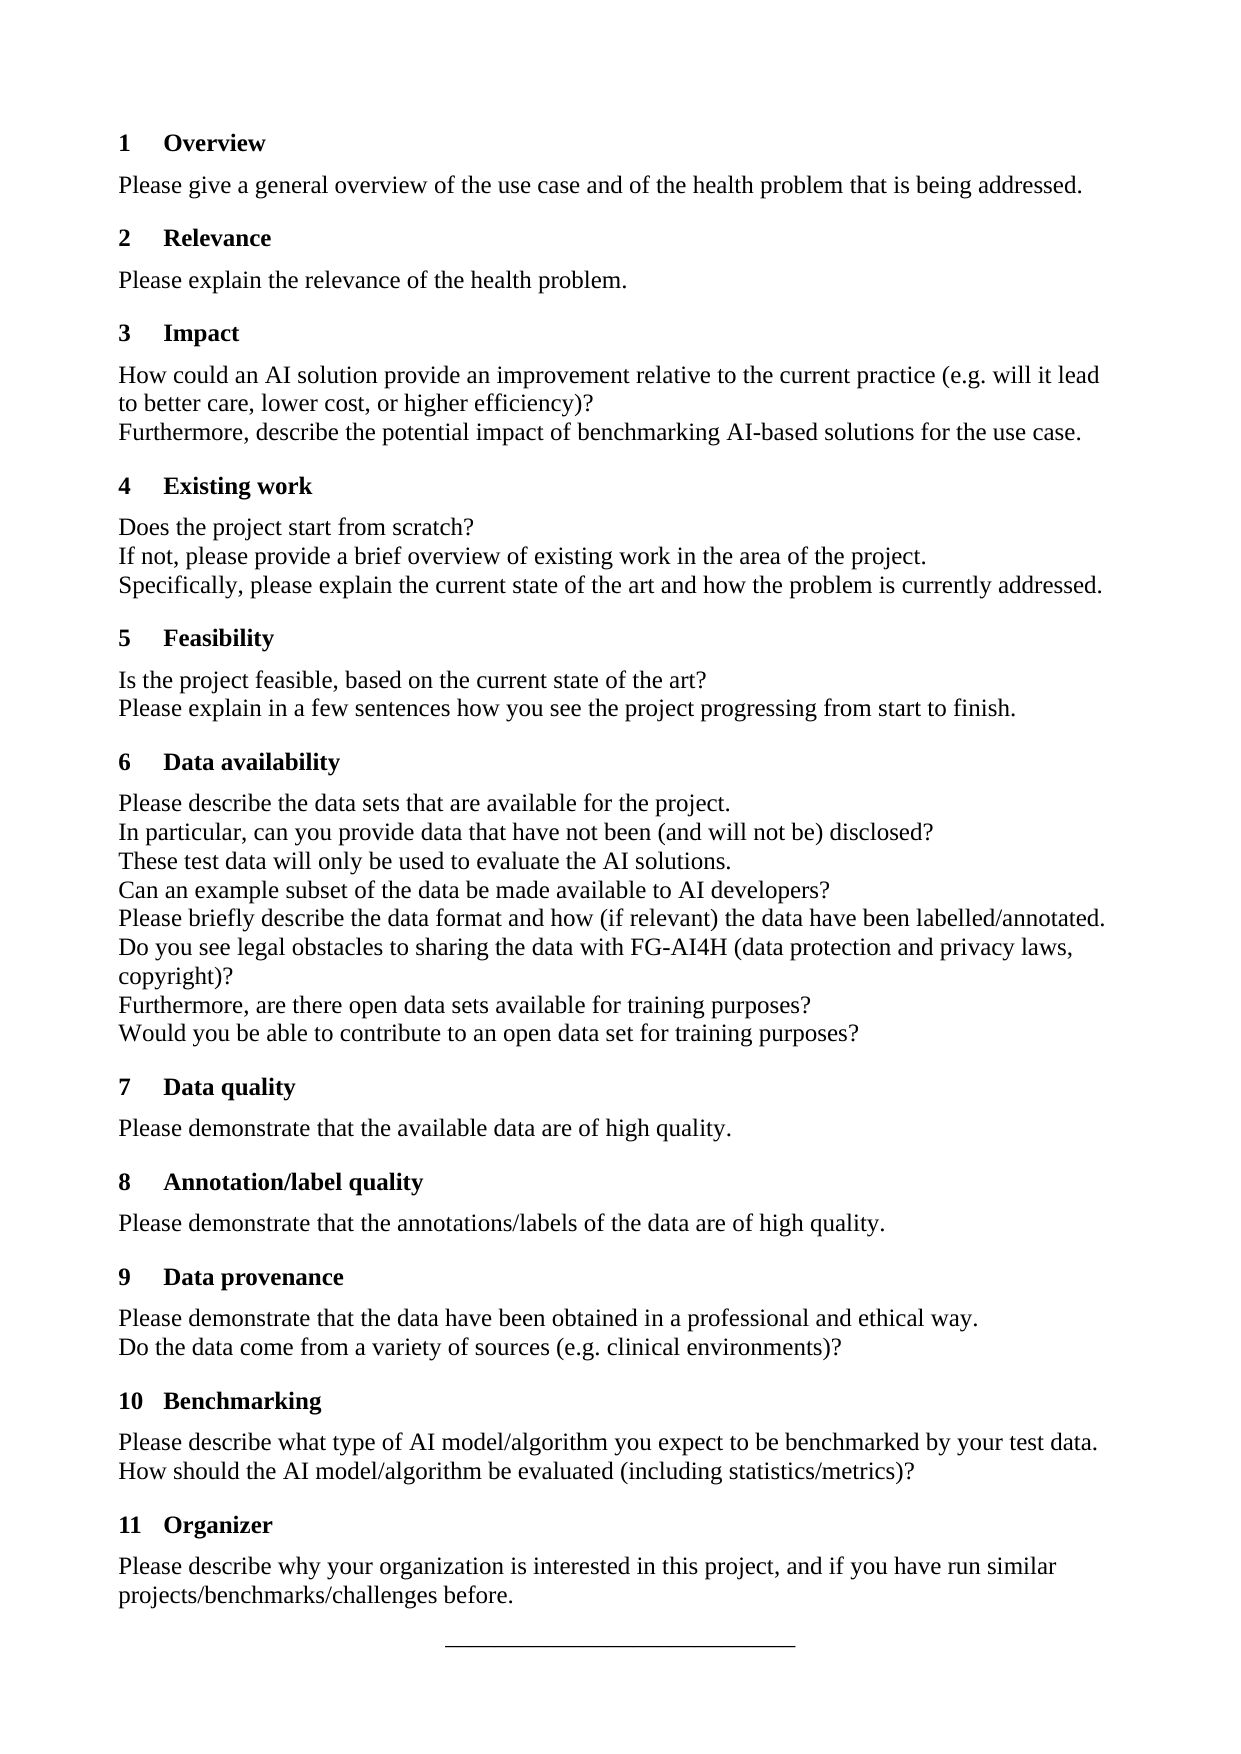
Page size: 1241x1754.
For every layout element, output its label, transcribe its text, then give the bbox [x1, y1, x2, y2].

subtitle Feasibility [118, 623, 1122, 652]
subtitle Overview [118, 128, 1122, 157]
text Please explain the relevance of the health problem. [118, 265, 1122, 293]
subtitle Benchmarking [118, 1386, 1122, 1415]
text Is the project feasible, based on the current state of the art? Please explain in a few sentences how you see the project progressing from start to finish. [118, 665, 1122, 722]
text Please demonstrate that the available data are of high quality. [118, 1113, 1122, 1142]
text Please describe the data sets that are available for the project. In particular, can you provide data that have not been (and will not be) disclosed? These test data will only be used to evaluate the AI solutions. Can an example subset of the data be made available to AI developers? Please briefly describe the data format and how (if relevant) the data have been labelled/annotated. Do you see legal obstacles to sharing the data with FG-AI4H (data protection and privacy laws, copyright)? Furthermore, are there open data sets available for training purposes? Would you be able to contribute to an open data set for training purposes? [118, 788, 1122, 1047]
subtitle Existing work [118, 471, 1122, 500]
text Please give a general overview of the use case and of the health problem that is being addressed. [118, 170, 1122, 198]
subtitle Data quality [118, 1072, 1122, 1101]
text ____________________________ [118, 1621, 1122, 1650]
subtitle Data availability [118, 747, 1122, 776]
text Please describe why your organization is interested in this project, and if you have run similar projects/benchmarks/challenges before. [118, 1551, 1122, 1608]
subtitle Organizer [118, 1510, 1122, 1538]
text Does the project start from scratch? If not, please provide a brief overview of existing work in the area of the project. Specifically, please explain the current state of the art and how the problem is currently addressed. [118, 512, 1122, 598]
subtitle Data provenance [118, 1262, 1122, 1291]
subtitle Relevance [118, 223, 1122, 252]
subtitle Annotation/label quality [118, 1167, 1122, 1196]
subtitle Impact [118, 318, 1122, 347]
text Please demonstrate that the data have been obtained in a professional and ethical way. Do the data come from a variety of sources (e.g. clinical environments)? [118, 1303, 1122, 1361]
text Please describe what type of AI model/algorithm you expect to be benchmarked by your test data. How should the AI model/algorithm be evaluated (including statistics/metrics)? [118, 1427, 1122, 1485]
text How could an AI solution provide an improvement relative to the current practice (e.g. will it lead to better care, lower cost, or higher efficiency)? Furthermore, describe the potential impact of benchmarking AI-based solutions for the use case. [118, 360, 1122, 446]
text Please demonstrate that the annotations/labels of the data are of high quality. [118, 1208, 1122, 1237]
